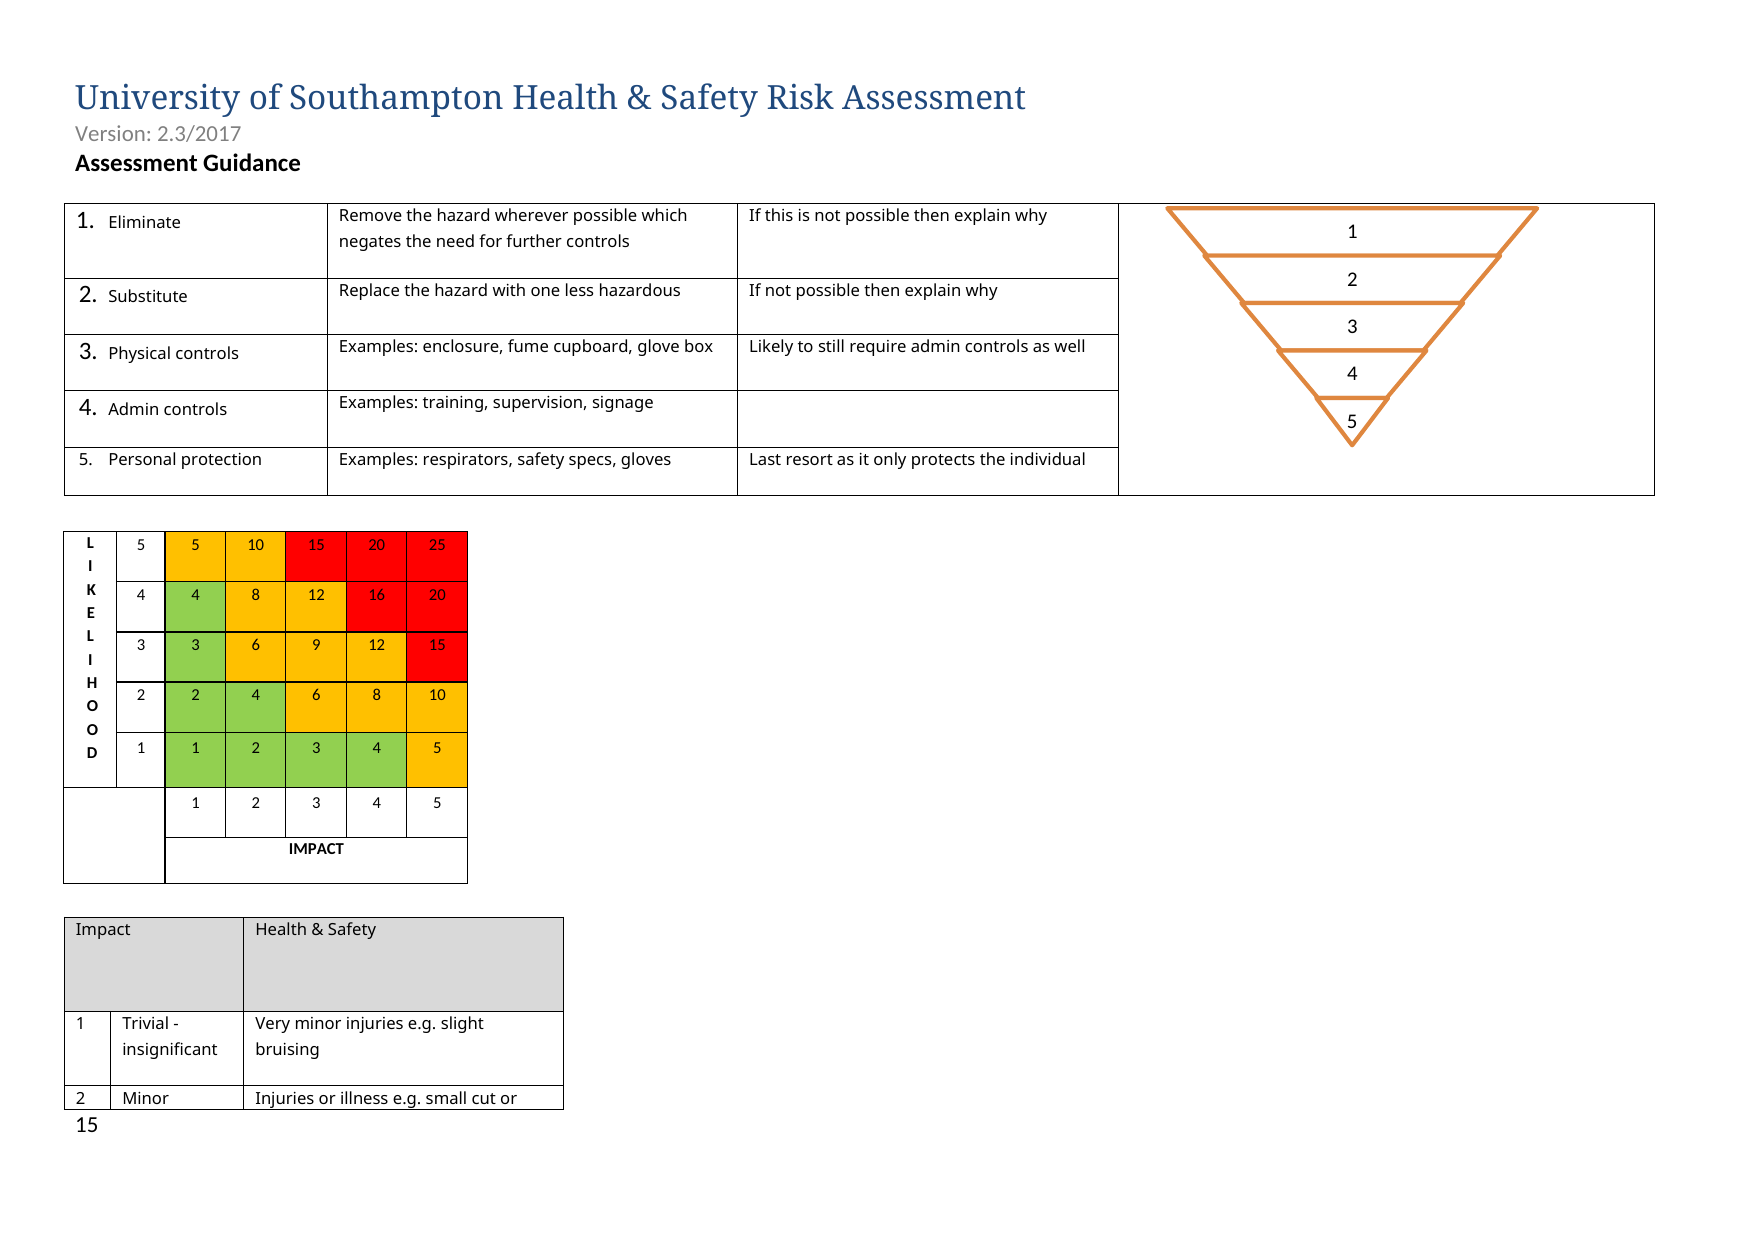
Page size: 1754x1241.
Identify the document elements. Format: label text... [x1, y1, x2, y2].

table_cell Very minor injuries e.g. slight bruising [244, 1012, 563, 1085]
table_header 15 [286, 532, 346, 581]
table_header LIKELIHOOD [64, 532, 116, 787]
table_cell 5 [407, 788, 467, 837]
table_cell Admin controls [65, 391, 327, 447]
table_cell Minor [111, 1086, 243, 1109]
table_cell 1 [166, 733, 225, 787]
table_cell 2 [65, 1086, 110, 1109]
table_cell 2 [166, 683, 225, 732]
table_cell 1 [65, 1012, 110, 1085]
table_cell 6 [226, 633, 285, 681]
table_cell 12 [347, 633, 406, 681]
table_cell 3 [286, 733, 346, 787]
table_cell 4 [166, 582, 225, 631]
table_cell 4 [347, 733, 406, 787]
table_cell 3 [166, 633, 225, 681]
table_cell 1 [117, 733, 164, 787]
table_cell IMPACT [166, 838, 467, 883]
table_cell 8 [226, 582, 285, 631]
table_cell [64, 788, 164, 883]
table_cell 1 [166, 788, 225, 837]
table_header 25 [407, 532, 467, 581]
table_cell 3 [117, 633, 164, 681]
table_cell 6 [286, 683, 346, 732]
table_cell 2 [226, 733, 285, 787]
table_header 10 [226, 532, 285, 581]
table_cell 10 [407, 683, 467, 732]
table_header Eliminate [65, 204, 327, 277]
table_header Remove the hazard wherever possible which negates the need for further controls [328, 204, 737, 277]
table_cell 4 [117, 582, 164, 631]
table_cell Examples: training, supervision, signage [328, 391, 737, 447]
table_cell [244, 1086, 563, 1109]
table_cell 12 [286, 582, 346, 631]
table_cell 2 [226, 788, 285, 837]
table_header 5 [166, 532, 225, 581]
table_cell If not possible then explain why [738, 279, 1118, 334]
table_header 5 [117, 532, 164, 581]
table_cell Likely to still require admin controls as well [738, 335, 1118, 390]
table_cell Examples: enclosure, fume cupboard, glove box [328, 335, 737, 390]
table_cell 3 [286, 788, 346, 837]
table_cell Last resort as it only protects the individual [738, 448, 1118, 495]
table_header If this is not possible then explain why [738, 204, 1118, 277]
table_cell 20 [407, 582, 467, 631]
table_cell Personal protection [65, 448, 327, 495]
table_cell 8 [347, 683, 406, 732]
table_cell Examples: respirators, safety specs, gloves [328, 448, 737, 495]
table_cell Replace the hazard with one less hazardous [328, 279, 737, 334]
text Assessment Guidance [75, 147, 1679, 178]
table_header Health & Safety [244, 918, 563, 1011]
table_cell 5 [407, 733, 467, 787]
table_cell Physical controls [65, 335, 327, 390]
table_header [1119, 204, 1654, 495]
table_cell 9 [286, 633, 346, 681]
table_cell 4 [226, 683, 285, 732]
table_cell 2 [117, 683, 164, 732]
table_header 20 [347, 532, 406, 581]
table_cell 15 [407, 633, 467, 681]
table_cell 4 [347, 788, 406, 837]
table_cell 16 [347, 582, 406, 631]
table_cell Trivial - insignificant [111, 1012, 243, 1085]
table_cell Substitute [65, 279, 327, 334]
table_header Impact [65, 918, 243, 1011]
table_cell [738, 391, 1118, 447]
